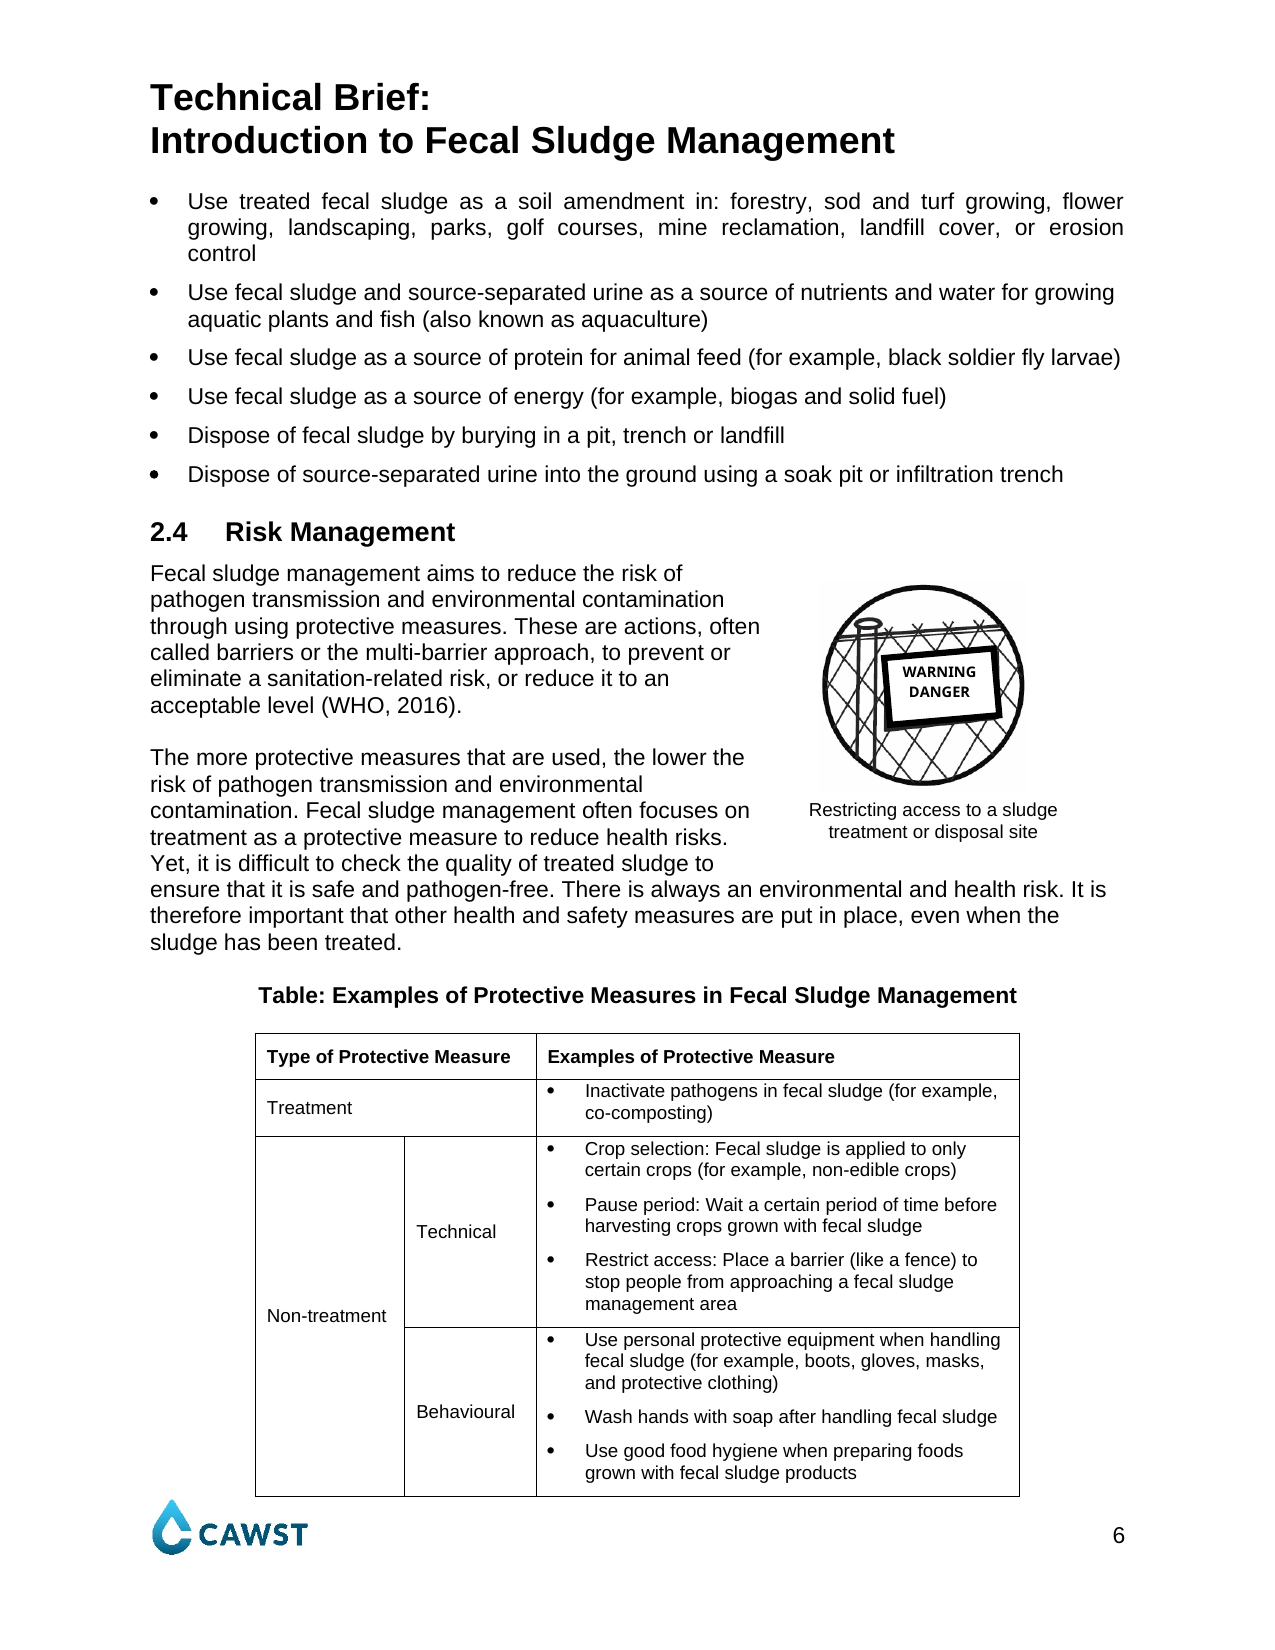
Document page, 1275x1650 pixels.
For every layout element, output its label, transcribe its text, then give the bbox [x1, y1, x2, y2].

list Use fecal sludge as a source of protein for animal feed (for example, black soldier fly larvae) [150, 344, 1125, 371]
table_cell Non-treatment [256, 1137, 404, 1496]
list Use treated fecal sludge as a soil amendment in: forestry, sod and turf growing, flower growing, landscaping, parks, golf courses, mine reclamation, landfill cover, or erosion control [150, 188, 1125, 267]
text Fecal sludge management aims to reduce the risk of pathogen transmission and environmental contamination through using protective measures. These are actions, often called barriers or the multi-barrier approach, to prevent or eliminate a sanitation-related risk, or reduce it to an acceptable level (WHO, 2016). [150, 560, 1125, 718]
table_cell Behavioural [405, 1328, 536, 1496]
picture [150, 1498, 309, 1556]
table_header Type of Protective Measure [256, 1034, 536, 1079]
list Use fecal sludge and source-separated urine as a source of nutrients and water for growing aquatic plants and fish (also known as aquaculture) [150, 279, 1125, 332]
picture [819, 580, 1029, 791]
list Dispose of fecal sludge by burying in a pit, trench or landfill [150, 422, 1125, 448]
table_cell Inactivate pathogens in fecal sludge (for example, co-composting) [537, 1080, 1019, 1136]
list Dispose of source-separated urine into the ground using a soak pit or infiltration trench [150, 461, 1125, 487]
text The more protective measures that are used, the lower the risk of pathogen transmission and environmental contamination. Fecal sludge management often focuses on treatment as a protective measure to reduce health risks. Yet, it is difficult to check the quality of treated sludge to ensure that it is safe and pathogen-free. There is always an environmental and health risk. It is therefore important that other health and safety measures are put in place, even when the sludge has been treated. [150, 744, 1125, 955]
table_cell Technical [405, 1137, 536, 1327]
subtitle Risk Management [150, 516, 1125, 547]
list Use fecal sludge as a source of energy (for example, biogas and solid fuel) [150, 383, 1125, 409]
table_cell Use personal protective equipment when handling fecal sludge (for example, boots, gloves, masks, and protective clothing) Wash hands with soap after handling fecal sludge Use good food hygiene when preparing foods grown with fecal sludge products [537, 1328, 1019, 1496]
table_cell Crop selection: Fecal sludge is applied to only certain crops (for example, non-edible crops) Pause period: Wait a certain period of time before harvesting crops grown with fecal sludge Restrict access: Place a barrier (like a fence) to stop people from approaching a fecal sludge management area [537, 1137, 1019, 1327]
table_cell Treatment [256, 1080, 536, 1136]
text Table: Examples of Protective Measures in Fecal Sludge Management [150, 982, 1125, 1008]
table_header Examples of Protective Measure [537, 1034, 1019, 1079]
